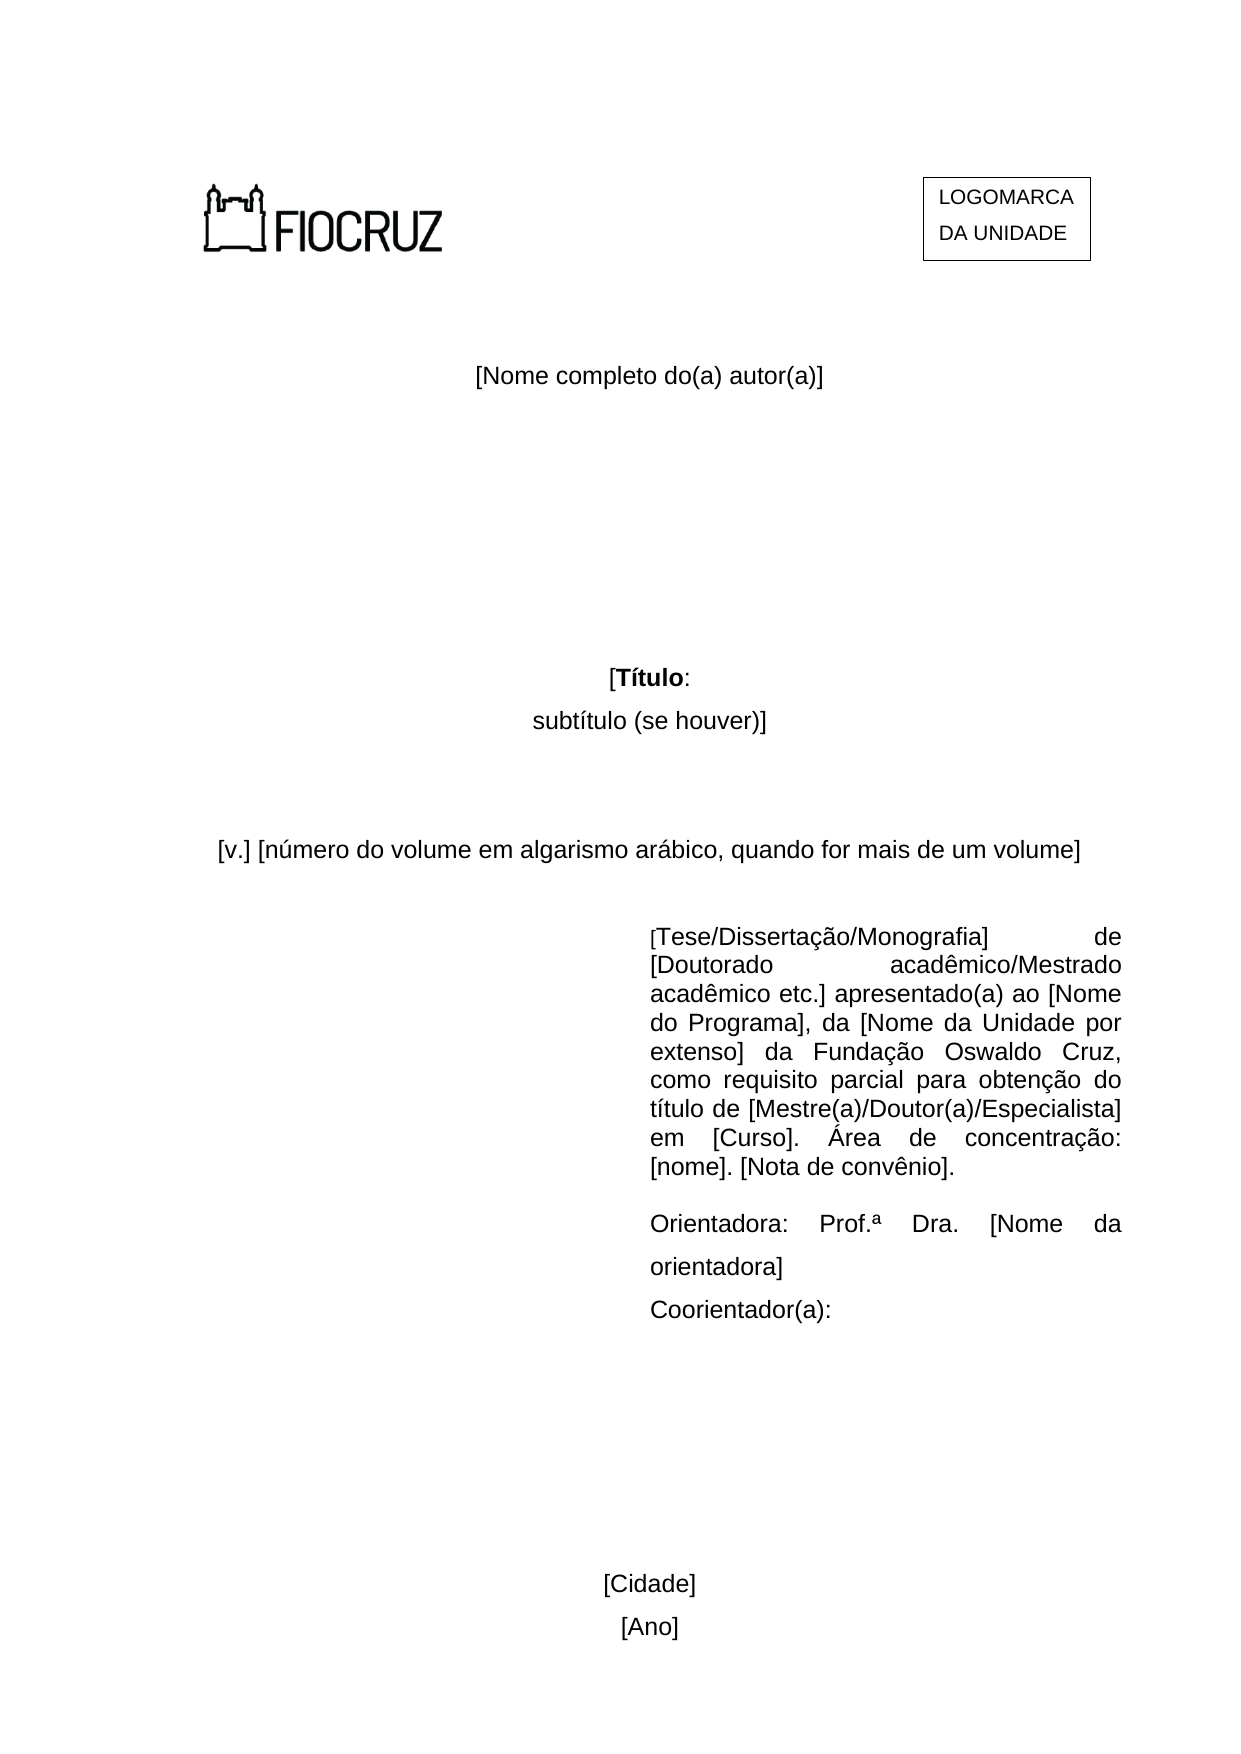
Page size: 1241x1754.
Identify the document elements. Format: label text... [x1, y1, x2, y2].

text [Nome completo do(a) autor(a)] [177, 361, 1122, 390]
text [Cidade] [177, 1569, 1122, 1597]
text subtítulo (se houver)] [177, 706, 1122, 735]
picture [191, 177, 450, 261]
text Coorientador(a): [650, 1296, 1122, 1324]
text [v.] [número do volume em algarismo arábico, quando for mais de um volume] [177, 836, 1122, 864]
text [Tese/Dissertação/Monografia] de [Doutorado acadêmico/Mestrado acadêmico etc.] apresentado(a) ao [Nome do Programa], da [Nome da Unidade por extenso] da Fundação Oswaldo Cruz, como requisito parcial para obtenção do título de [Mestre(a)/Doutor(a)/Especialista] em [Curso]. Área de concentração: [nome]. [Nota de convênio]. [650, 922, 1122, 1181]
text Orientadora: Prof.ª Dra. [Nome da orientadora] [650, 1209, 1122, 1281]
text [Título: [177, 663, 1122, 692]
text [Ano] [177, 1612, 1122, 1641]
